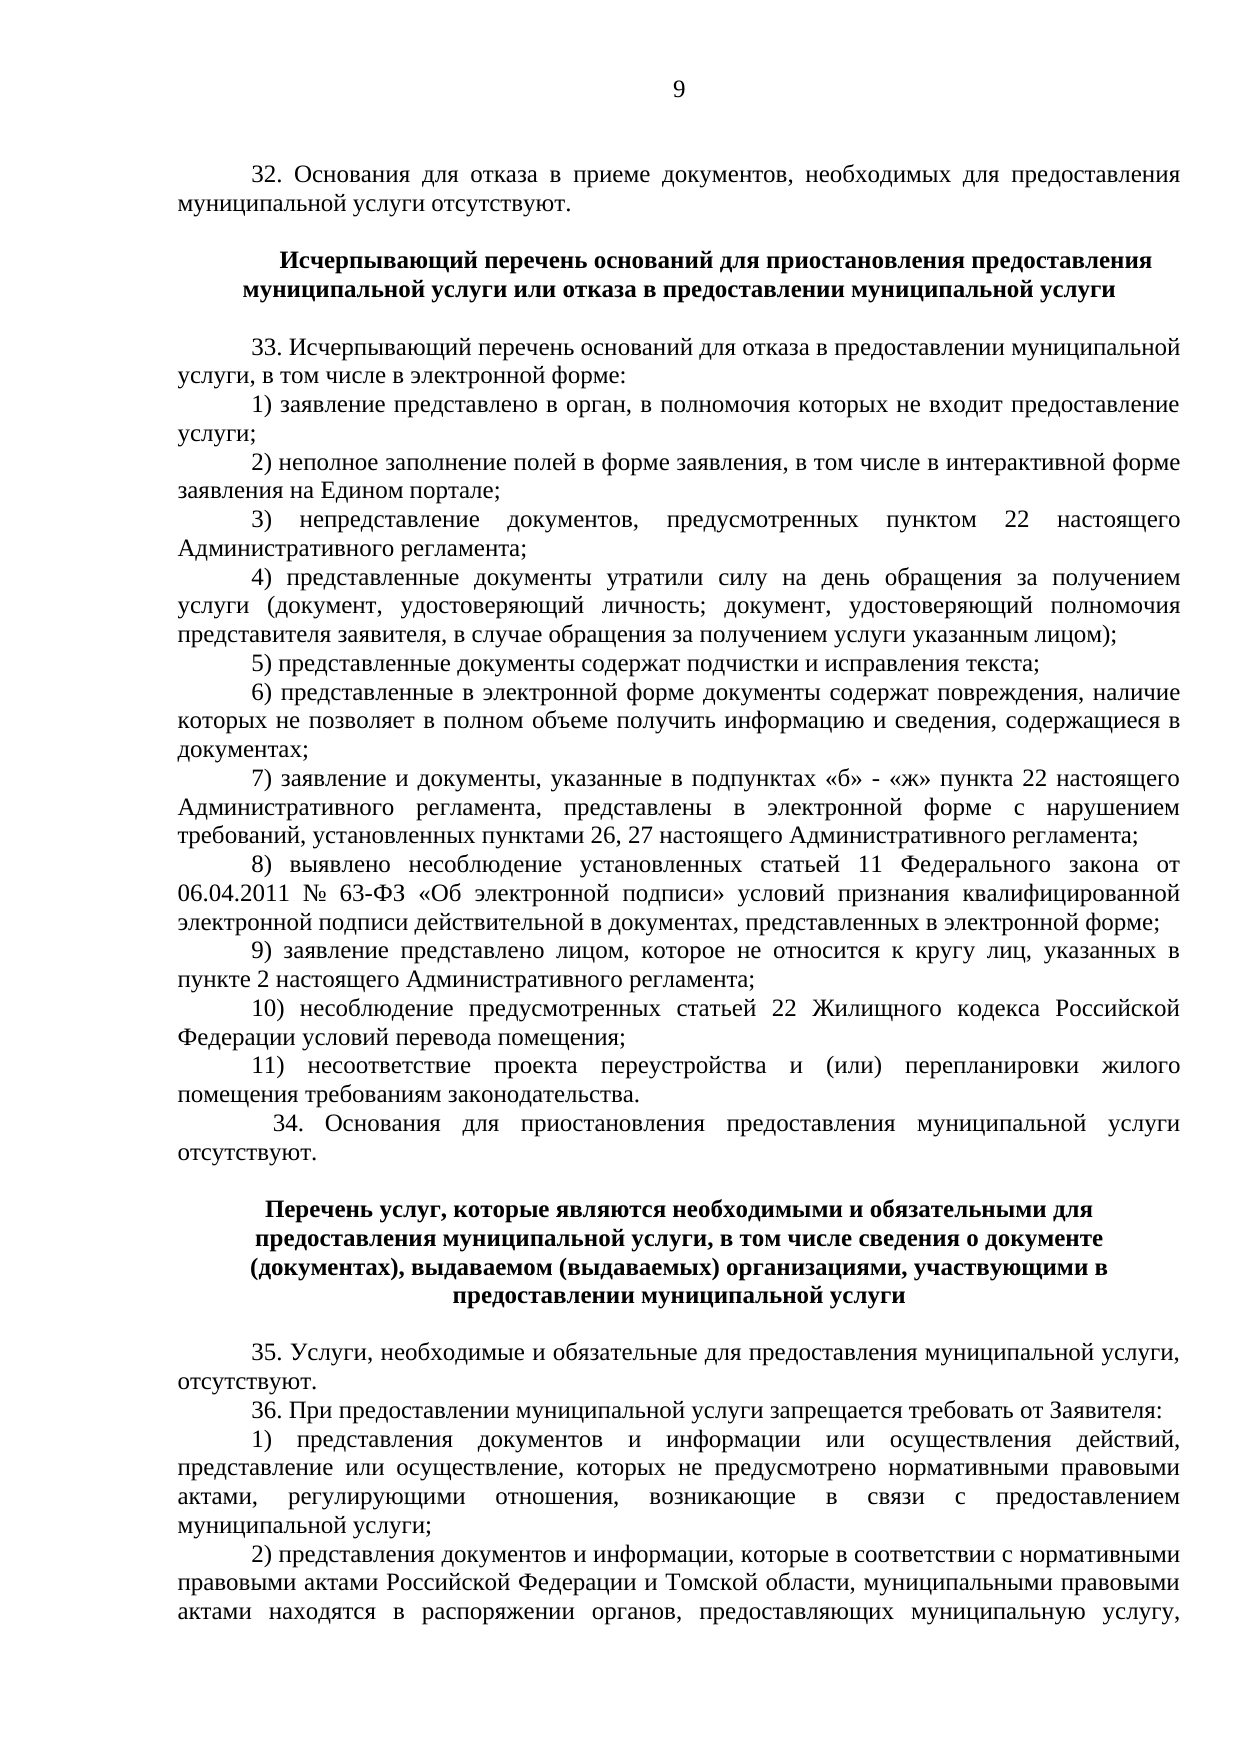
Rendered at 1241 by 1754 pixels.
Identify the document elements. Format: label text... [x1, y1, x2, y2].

text 1) представления документов и информации или осуществления действий, представление или осуществление, которых не предусмотрено нормативными правовыми актами, регулирующими отношения, возникающие в связи с предоставлением муниципальной услуги; [177, 1424, 1181, 1539]
text 9) заявление представлено лицом, которое не относится к кругу лиц, указанных в пункте 2 настоящего Административного регламента; [177, 936, 1181, 993]
text 5) представленные документы содержат подчистки и исправления текста; [177, 648, 1181, 677]
text Исчерпывающий перечень оснований для приостановления предоставления муниципальной услуги или отказа в предоставлении муниципальной услуги [177, 246, 1181, 303]
text 6) представленные в электронной форме документы содержат повреждения, наличие которых не позволяет в полном объеме получить информацию и сведения, содержащиеся в документах; [177, 677, 1181, 763]
text Перечень услуг, которые являются необходимыми и обязательными для предоставления муниципальной услуги, в том числе сведения о документе (документах), выдаваемом (выдаваемых) организациями, участвующими в предоставлении муниципальной услуги [177, 1194, 1181, 1309]
text 7) заявление и документы, указанные в подпунктах «б» - «ж» пункта 22 настоящего Административного регламента, представлены в электронной форме с нарушением требований, установленных пунктами 26, 27 настоящего Административного регламента; [177, 763, 1181, 849]
text 3) непредставление документов, предусмотренных пунктом 22 настоящего Административного регламента; [177, 504, 1181, 562]
text 8) выявлено несоблюдение установленных статьей 11 Федерального закона от 06.04.2011 № 63-ФЗ «Об электронной подписи» условий признания квалифицированной электронной подписи действительной в документах, представленных в электронной форме; [177, 849, 1181, 936]
text 32. Основания для отказа в приеме документов, необходимых для предоставления муниципальной услуги отсутствуют. [177, 159, 1181, 217]
text 36. При предоставлении муниципальной услуги запрещается требовать от Заявителя: [177, 1395, 1181, 1424]
text 11) несоответствие проекта переустройства и (или) перепланировки жилого помещения требованиям законодательства. [177, 1051, 1181, 1108]
text 33. Исчерпывающий перечень оснований для отказа в предоставлении муниципальной услуги, в том числе в электронной форме: [177, 332, 1181, 389]
text 2) неполное заполнение полей в форме заявления, в том числе в интерактивной форме заявления на Едином портале; [177, 447, 1181, 504]
text 1) заявление представлено в орган, в полномочия которых не входит предоставление услуги; [177, 389, 1181, 447]
text 10) несоблюдение предусмотренных статьей 22 Жилищного кодекса Российской Федерации условий перевода помещения; [177, 993, 1181, 1051]
text 35. Услуги, необходимые и обязательные для предоставления муниципальной услуги, отсутствуют. [177, 1337, 1181, 1395]
text 4) представленные документы утратили силу на день обращения за получением услуги (документ, удостоверяющий личность; документ, удостоверяющий полномочия представителя заявителя, в случае обращения за получением услуги указанным лицом); [177, 562, 1181, 648]
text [177, 1539, 1181, 1625]
text 34. Основания для приостановления предоставления муниципальной услуги отсутствуют. [177, 1108, 1181, 1166]
